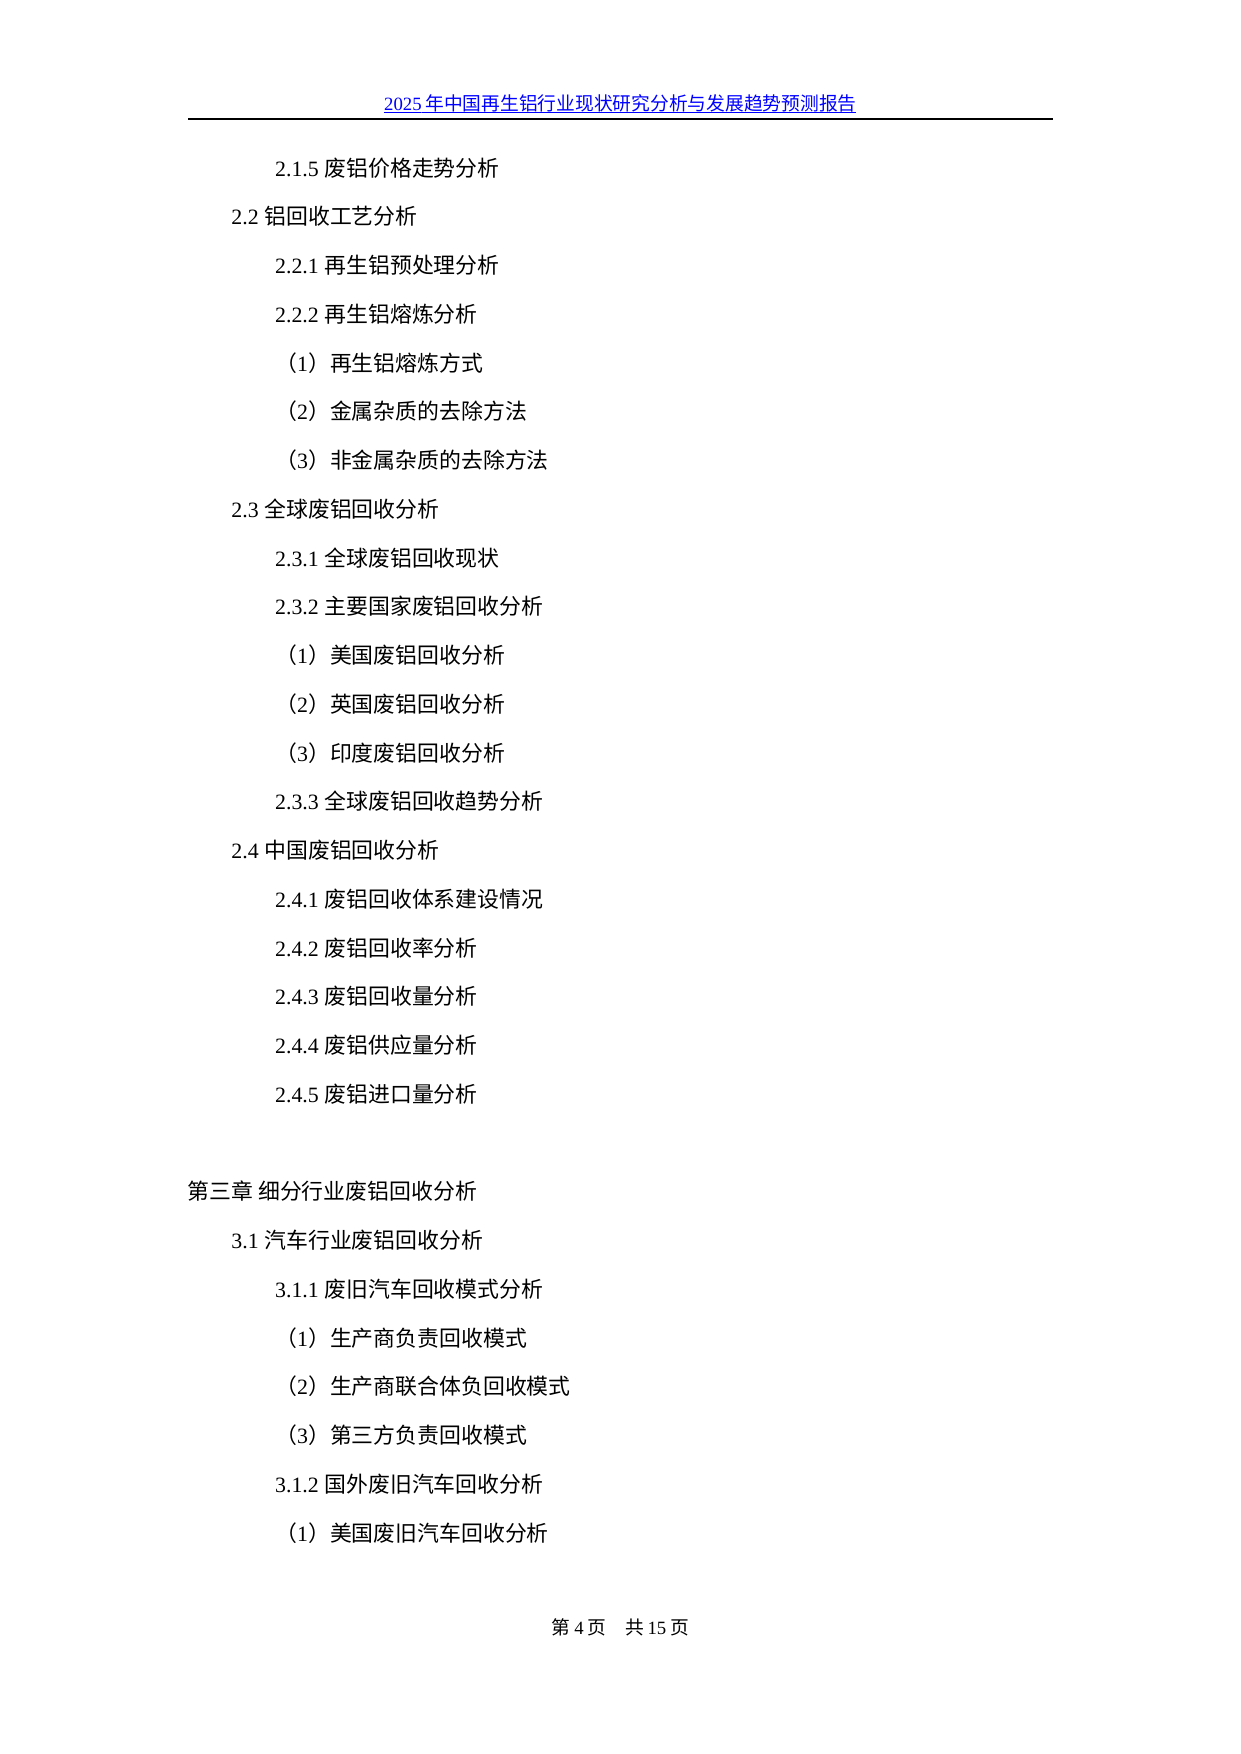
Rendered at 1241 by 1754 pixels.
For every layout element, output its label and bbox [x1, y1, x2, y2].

text [187, 150, 1053, 1548]
